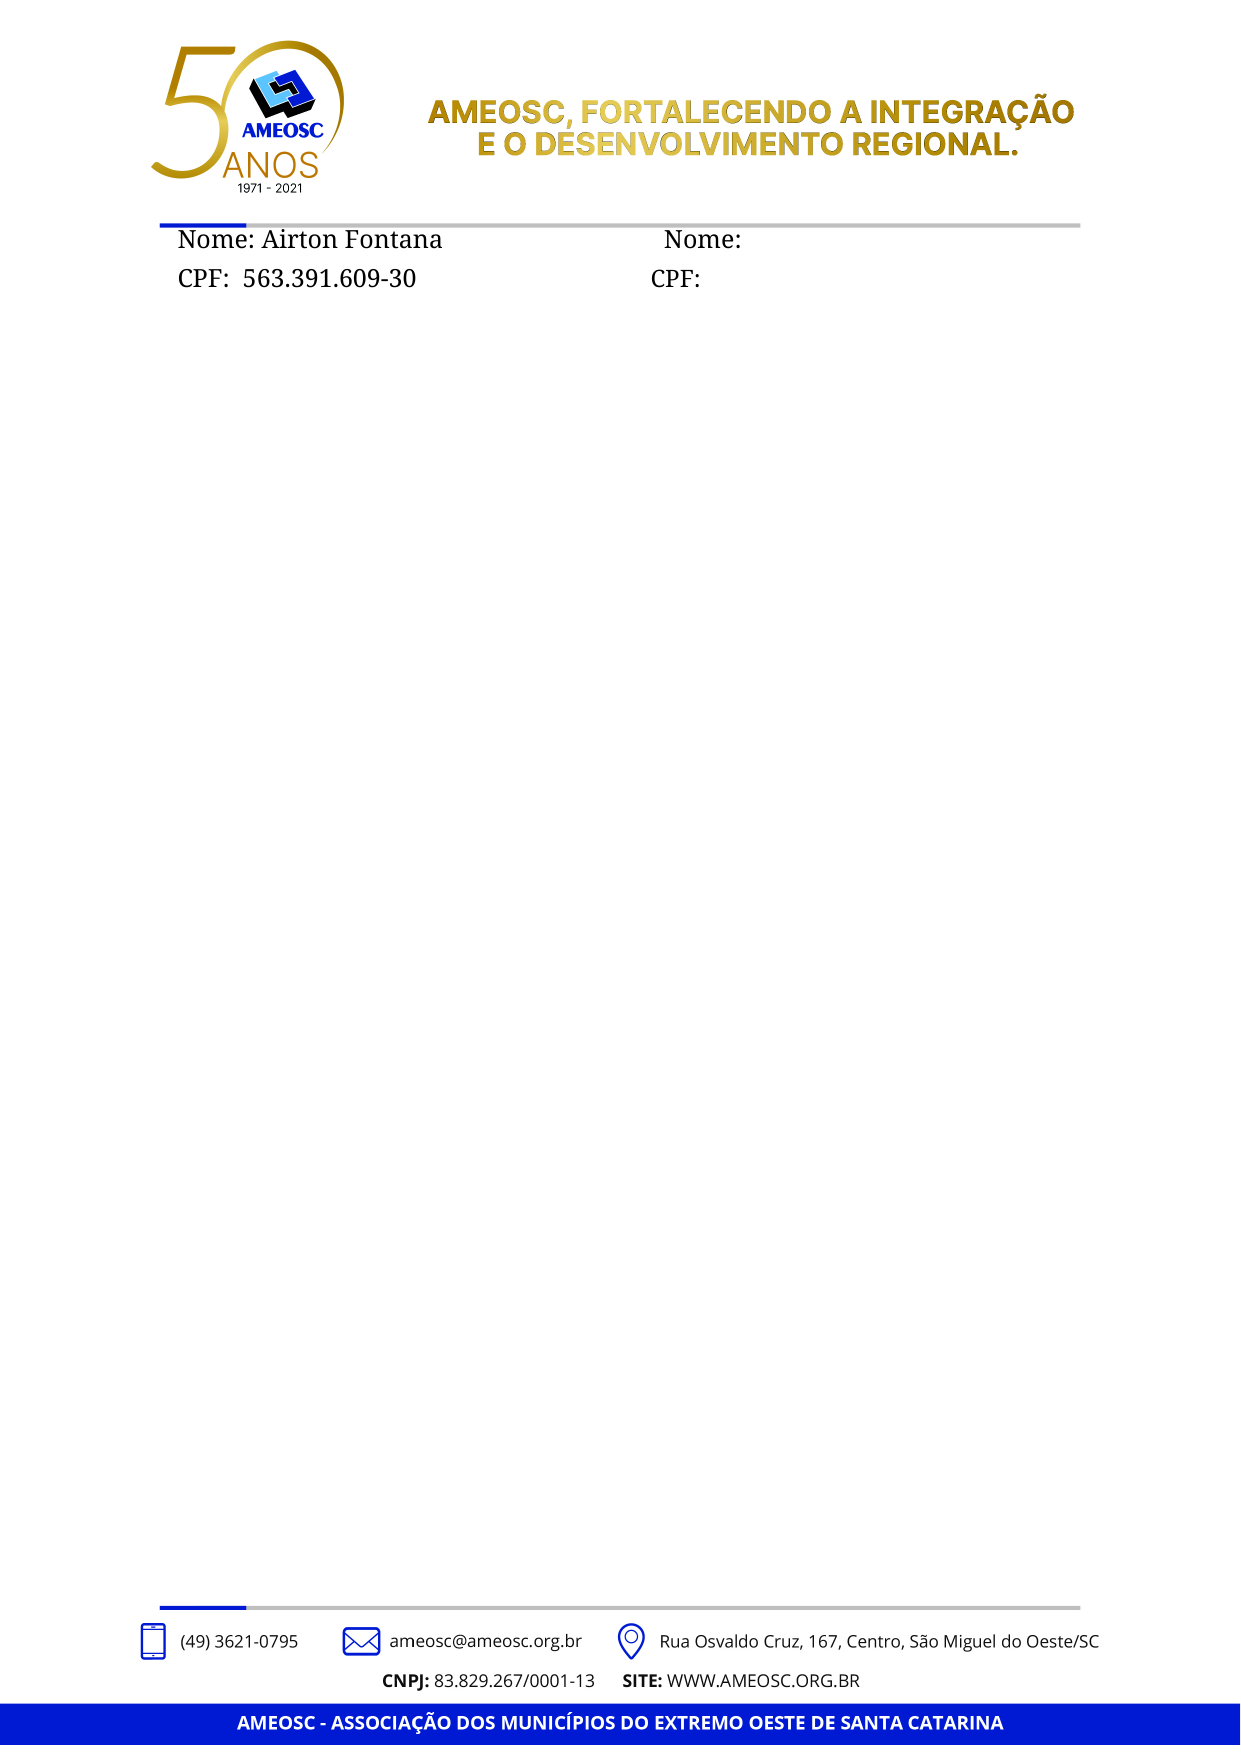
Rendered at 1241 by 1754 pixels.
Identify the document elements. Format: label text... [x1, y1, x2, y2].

text Nome: Airton Fontana Nome: [177, 222, 1122, 256]
picture [0, 0, 1241, 1745]
text CPF: 563.391.609-30 CPF: [177, 261, 1122, 295]
